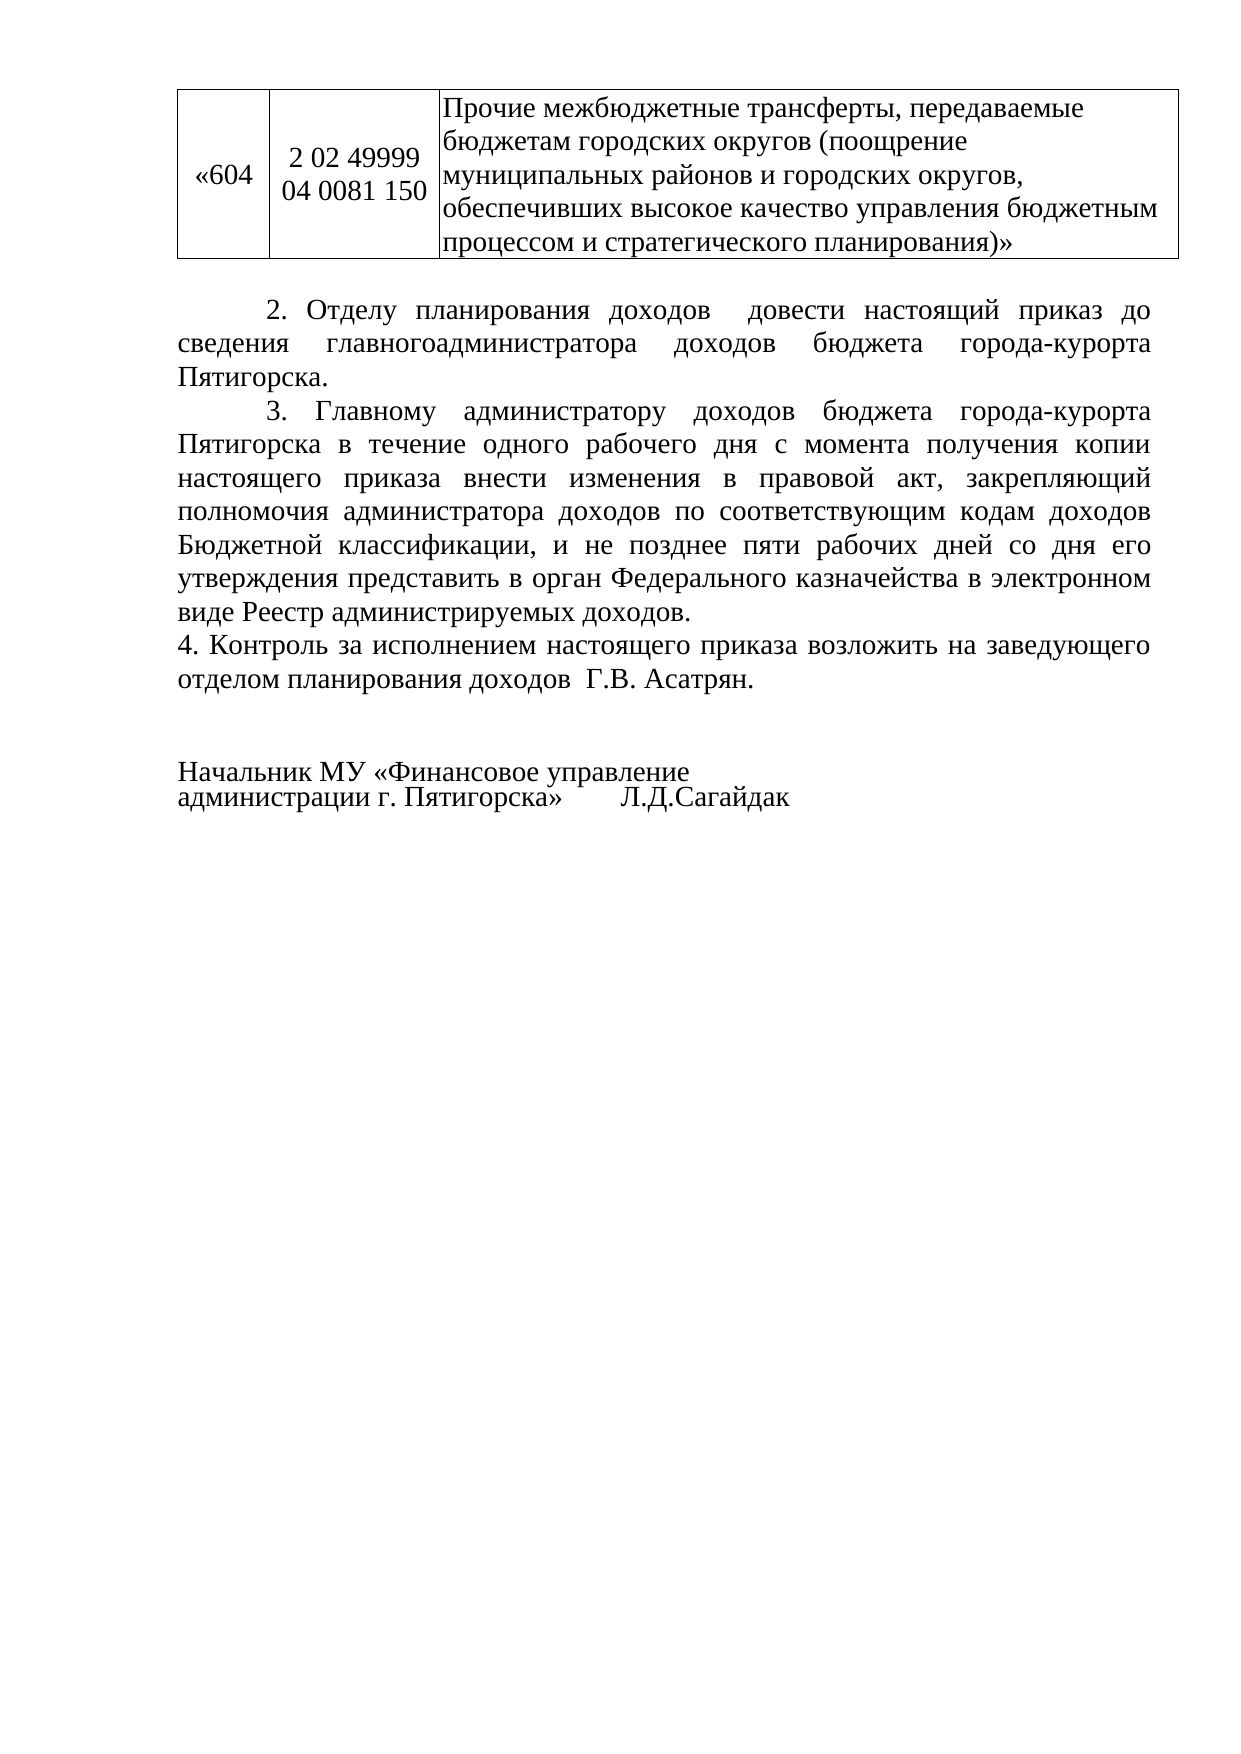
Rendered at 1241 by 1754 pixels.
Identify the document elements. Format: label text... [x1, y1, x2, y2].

text администрации г. Пятигорска» Л.Д.Сагайдак [664, 787, 1196, 812]
text 3. Главному администратору доходов бюджета города-курорта Пятигорска в течение одного рабочего дня с момента получения копии настоящего приказа внести изменения в правовой акт, закрепляющий полномочия администратора доходов по соответствующим кодам доходов Бюджетной классификации, и не позднее пяти рабочих дней со дня его утверждения представить в орган Федерального казначейства в электронном виде Реестр администрируемых доходов. [177, 393, 1152, 627]
text администрации г. Пятигорска» Л.Д.Сагайдак [177, 787, 654, 812]
table_header Прочие межбюджетные трансферты, передаваемые бюджетам городских округов (поощрение муниципальных районов и городских округов, обеспечивших высокое качество управления бюджетным процессом и стратегического планирования)» [440, 90, 1178, 257]
text Начальник МУ «Финансовое управление [177, 762, 1152, 787]
text 4. Контроль за исполнением настоящего приказа возложить на заведующего отделом планирования доходов Г.В. Асатрян. [177, 627, 1152, 694]
table_header «604 [178, 90, 269, 257]
text 2. Отделу планирования доходов довести настоящий приказ до сведения главногоадминистратора доходов бюджета города-курорта Пятигорска. [177, 292, 1152, 393]
table_header 2 02 49999 04 0081 150 [270, 90, 439, 257]
